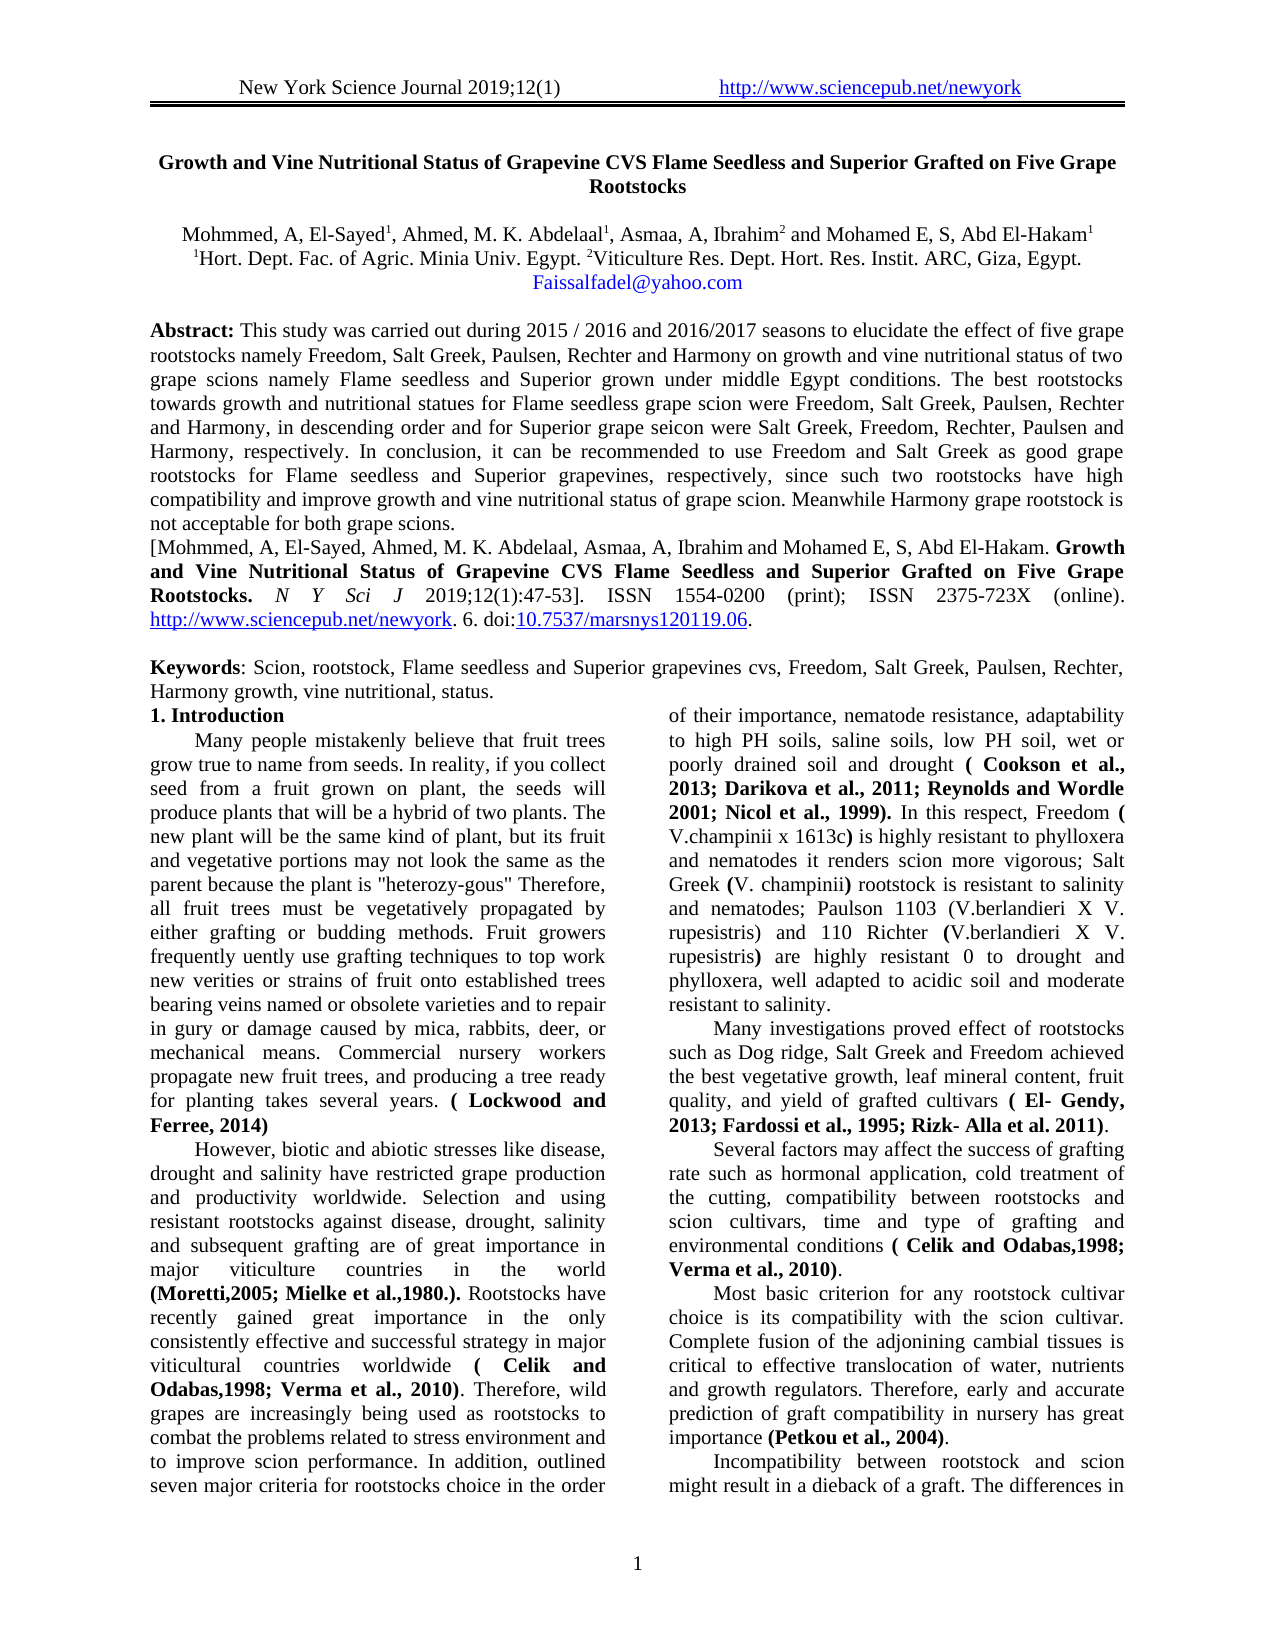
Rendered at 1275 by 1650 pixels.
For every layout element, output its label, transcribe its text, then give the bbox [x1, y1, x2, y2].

text Growth and Vine Nutritional Status of Grapevine CVS Flame Seedless and Superior Grafted on Five Grape Rootstocks [150, 150, 1125, 198]
text However, biotic and abiotic stresses like disease, drought and salinity have restricted grape production and productivity worldwide. Selection and using resistant rootstocks against disease, drought, salinity and subsequent grafting are of great importance in major viticulture countries in the world (Moretti,2005; Mielke et al.,1980.). Rootstocks have recently gained great importance in the only consistently effective and successful strategy in major viticultural countries worldwide ( Celik and Odabas,1998; Verma et al., 2010). Therefore, wild grapes are increasingly being used as rootstocks to combat the problems related to stress environment and to improve scion performance. In addition, outlined seven major criteria for rootstocks choice in the order of their importance, nematode resistance, adaptability to high PH soils, saline soils, low PH soil, wet or poorly drained soil and drought ( Cookson et al., 2013; Darikova et al., 2011; Reynolds and Wordle 2001; Nicol et al., 1999). In this respect, Freedom ( V.champinii x 1613c) is highly resistant to phylloxera and nematodes it renders scion more vigorous; Salt Greek (V. champinii) rootstock is resistant to salinity and nematodes; Paulson 1103 (V.berlandieri X V. rupesistris) and 110 Richter (V.berlandieri X V. rupesistris) are highly resistant 0 to drought and phylloxera, well adapted to acidic soil and moderate resistant to salinity. [669, 703, 1125, 1016]
text Most basic criterion for any rootstock cultivar choice is its compatibility with the scion cultivar. Complete fusion of the adjonining cambial tissues is critical to effective translocation of water, nutrients and growth regulators. Therefore, early and accurate prediction of graft compatibility in nursery has great importance (Petkou et al., 2004). [669, 1281, 1125, 1449]
text Several factors may affect the success of grafting rate such as hormonal application, cold treatment of the cutting, compatibility between rootstocks and scion cultivars, time and type of grafting and environmental conditions ( Celik and Odabas,1998; Verma et al., 2010). [669, 1137, 1125, 1281]
text 1. Introduction [150, 703, 606, 727]
text Many investigations proved effect of rootstocks such as Dog ridge, Salt Greek and Freedom achieved the best vegetative growth, leaf mineral content, fruit quality, and yield of grafted cultivars ( El- Gendy, 2013; Fardossi et al., 1995; Rizk- Alla et al. 2011). [669, 1016, 1125, 1137]
text 1Hort. Dept. Fac. of Agric. Minia Univ. Egypt. 2Viticulture Res. Dept. Hort. Res. Instit. ARC, Giza, Egypt. [150, 246, 1125, 270]
text Keywords: Scion, rootstock, Flame seedless and Superior grapevines cvs, Freedom, Salt Greek, Paulsen, Rechter, Harmony growth, vine nutritional, status. [150, 655, 1125, 703]
text Abstract: This study was carried out during 2015 / 2016 and 2016/2017 seasons to elucidate the effect of five grape rootstocks namely Freedom, Salt Greek, Paulsen, Rechter and Harmony on growth and vine nutritional status of two grape scions namely Flame seedless and Superior grown under middle Egypt conditions. The best rootstocks towards growth and nutritional statues for Flame seedless grape scion were Freedom, Salt Greek, Paulsen, Rechter and Harmony, in descending order and for Superior grape seicon were Salt Greek, Freedom, Rechter, Paulsen and Harmony, respectively. In conclusion, it can be recommended to use Freedom and Salt Greek as good grape rootstocks for Flame seedless and Superior grapevines, respectively, since such two rootstocks have high compatibility and improve growth and vine nutritional status of grape scion. Meanwhile Harmony grape rootstock is not acceptable for both grape scions. [150, 318, 1125, 535]
text Many people mistakenly believe that fruit trees grow true to name from seeds. In reality, if you collect seed from a fruit grown on plant, the seeds will produce plants that will be a hybrid of two plants. The new plant will be the same kind of plant, but its fruit and vegetative portions may not look the same as the parent because the plant is "heterozy-gous" Therefore, all fruit trees must be vegetatively propagated by either grafting or budding methods. Fruit growers frequently uently use grafting techniques to top work new verities or strains of fruit onto established trees bearing veins named or obsolete varieties and to repair in gury or damage caused by mica, rabbits, deer, or mechanical means. Commercial nursery workers propagate new fruit trees, and producing a tree ready for planting takes several years. ( Lockwood and Ferree, 2014) [150, 727, 606, 1137]
text [Mohmmed, A, El-Sayed, Ahmed, M. K. Abdelaal, Asmaa, A, Ibrahim and Mohamed E, S, Abd El-Hakam. Growth and Vine Nutritional Status of Grapevine CVS Flame Seedless and Superior Grafted on Five Grape Rootstocks. N Y Sci J 2019;12(1):47-53]. ISSN 1554-0200 (print); ISSN 2375-723X (online). http://www.sciencepub.net/newyork. 6. doi:10.7537/marsnys120119.06. [150, 535, 1125, 631]
text Mohmmed, A, El-Sayed1, Ahmed, M. K. Abdelaal1, Asmaa, A, Ibrahim2 and Mohamed E, S, Abd El-Hakam1 [150, 222, 1125, 246]
text Faissalfadel@yahoo.com [150, 270, 1125, 294]
text However, biotic and abiotic stresses like disease, drought and salinity have restricted grape production and productivity worldwide. Selection and using resistant rootstocks against disease, drought, salinity and subsequent grafting are of great importance in major viticulture countries in the world (Moretti,2005; Mielke et al.,1980.). Rootstocks have recently gained great importance in the only consistently effective and successful strategy in major viticultural countries worldwide ( Celik and Odabas,1998; Verma et al., 2010). Therefore, wild grapes are increasingly being used as rootstocks to combat the problems related to stress environment and to improve scion performance. In addition, outlined seven major criteria for rootstocks choice in the order of their importance, nematode resistance, adaptability to high PH soils, saline soils, low PH soil, wet or poorly drained soil and drought ( Cookson et al., 2013; Darikova et al., 2011; Reynolds and Wordle 2001; Nicol et al., 1999). In this respect, Freedom ( V.champinii x 1613c) is highly resistant to phylloxera and nematodes it renders scion more vigorous; Salt Greek (V. champinii) rootstock is resistant to salinity and nematodes; Paulson 1103 (V.berlandieri X V. rupesistris) and 110 Richter (V.berlandieri X V. rupesistris) are highly resistant 0 to drought and phylloxera, well adapted to acidic soil and moderate resistant to salinity. [150, 1137, 606, 1497]
